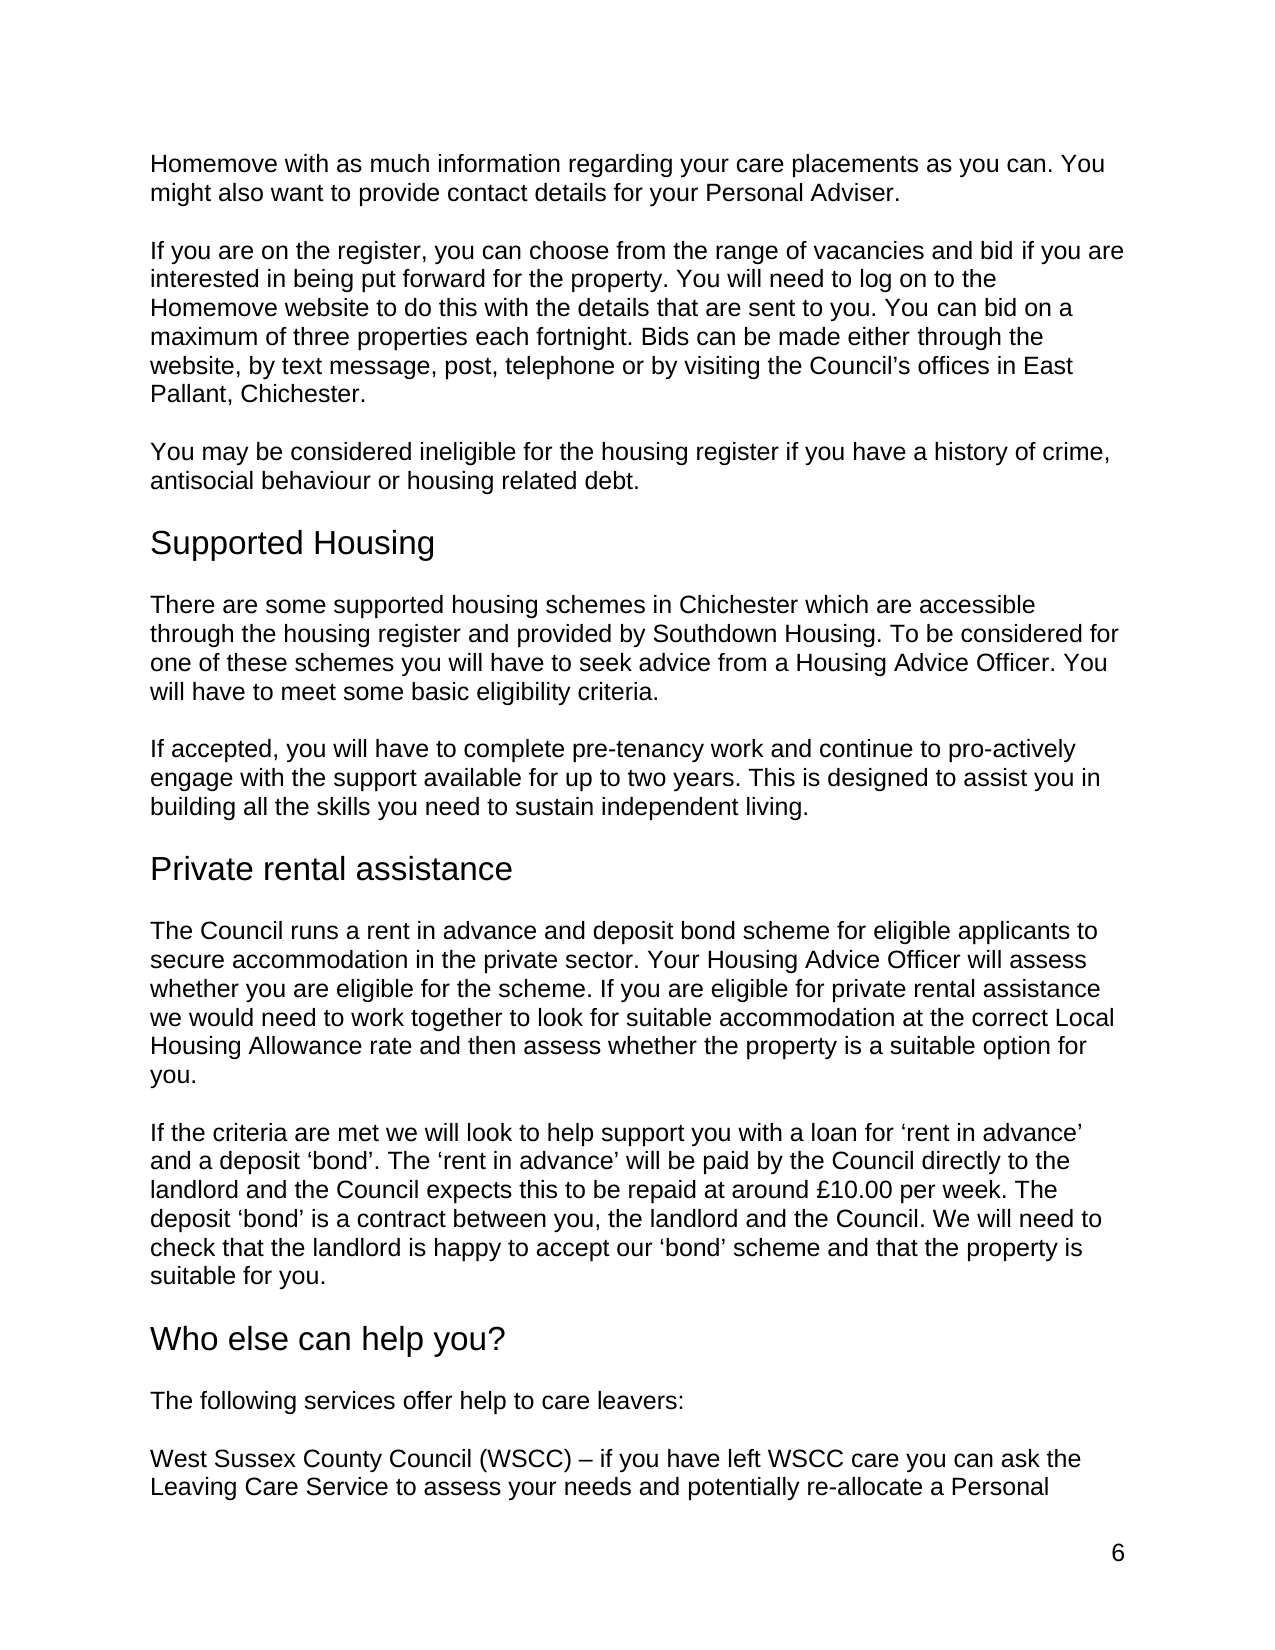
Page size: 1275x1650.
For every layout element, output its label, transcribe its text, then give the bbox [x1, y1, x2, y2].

subtitle Who else can help you? [150, 1319, 1125, 1357]
text If accepted, you will have to complete pre-tenancy work and continue to pro-actively engage with the support available for up to two years. This is designed to assist you in building all the skills you need to sustain independent living. [150, 734, 1125, 820]
text There are some supported housing schemes in Chichester which are accessible through the housing register and provided by Southdown Housing. To be considered for one of these schemes you will have to seek advice from a Housing Advice Officer. You will have to meet some basic eligibility criteria. [150, 590, 1125, 705]
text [150, 149, 1125, 207]
subtitle Supported Housing [150, 523, 1125, 562]
text The Council runs a rent in advance and deposit bond scheme for eligible applicants to secure accommodation in the private sector. Your Housing Advice Officer will assess whether you are eligible for the scheme. If you are eligible for private rental assistance we would need to work together to look for suitable accommodation at the correct Local Housing Allowance rate and then assess whether the property is a suitable option for you. [150, 916, 1125, 1089]
subtitle Private rental assistance [150, 849, 1125, 888]
text If the criteria are met we will look to help support you with a loan for ‘rent in advance’ and a deposit ‘bond’. The ‘rent in advance’ will be paid by the Council directly to the landlord and the Council expects this to be repaid at around £10.00 per week. The deposit ‘bond’ is a contract between you, the landlord and the Council. We will need to check that the landlord is happy to accept our ‘bond’ scheme and that the property is suitable for you. [150, 1118, 1125, 1290]
text The following services offer help to care leavers: [150, 1386, 1125, 1415]
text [150, 1443, 1125, 1501]
text You may be considered ineligible for the housing register if you have a history of crime, antisocial behaviour or housing related debt. [150, 437, 1125, 494]
text If you are on the register, you can choose from the range of vacancies and bid if you are interested in being put forward for the property. You will need to log on to the Homemove website to do this with the details that are sent to you. You can bid on a maximum of three properties each fortnight. Bids can be made either through the website, by text message, post, telephone or by visiting the Council’s offices in East Pallant, Chichester. [150, 236, 1125, 408]
